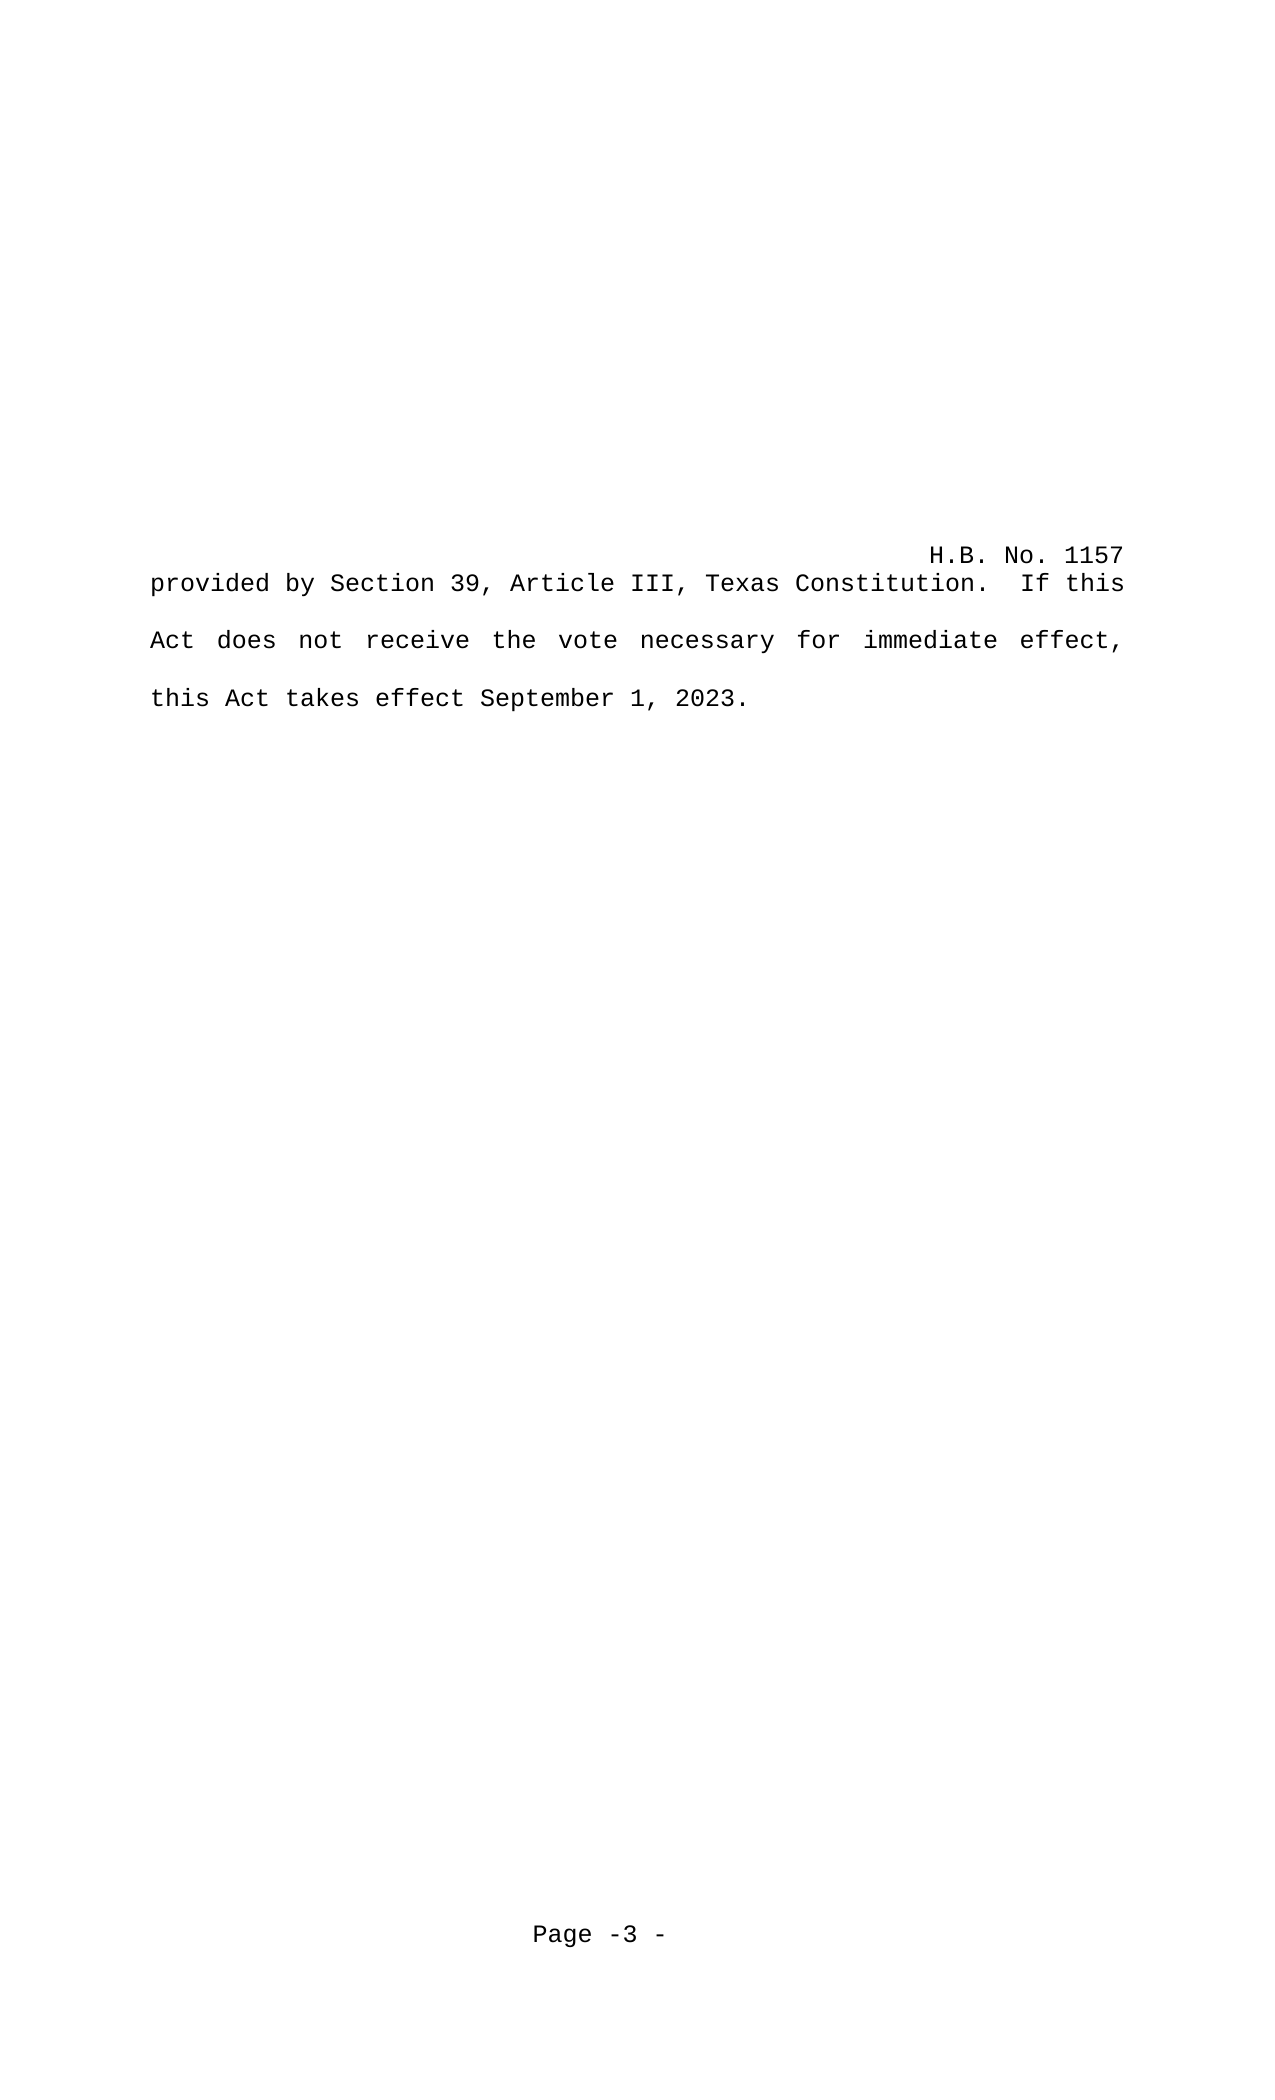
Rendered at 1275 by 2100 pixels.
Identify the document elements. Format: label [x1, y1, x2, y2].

text [150, 571, 1125, 713]
